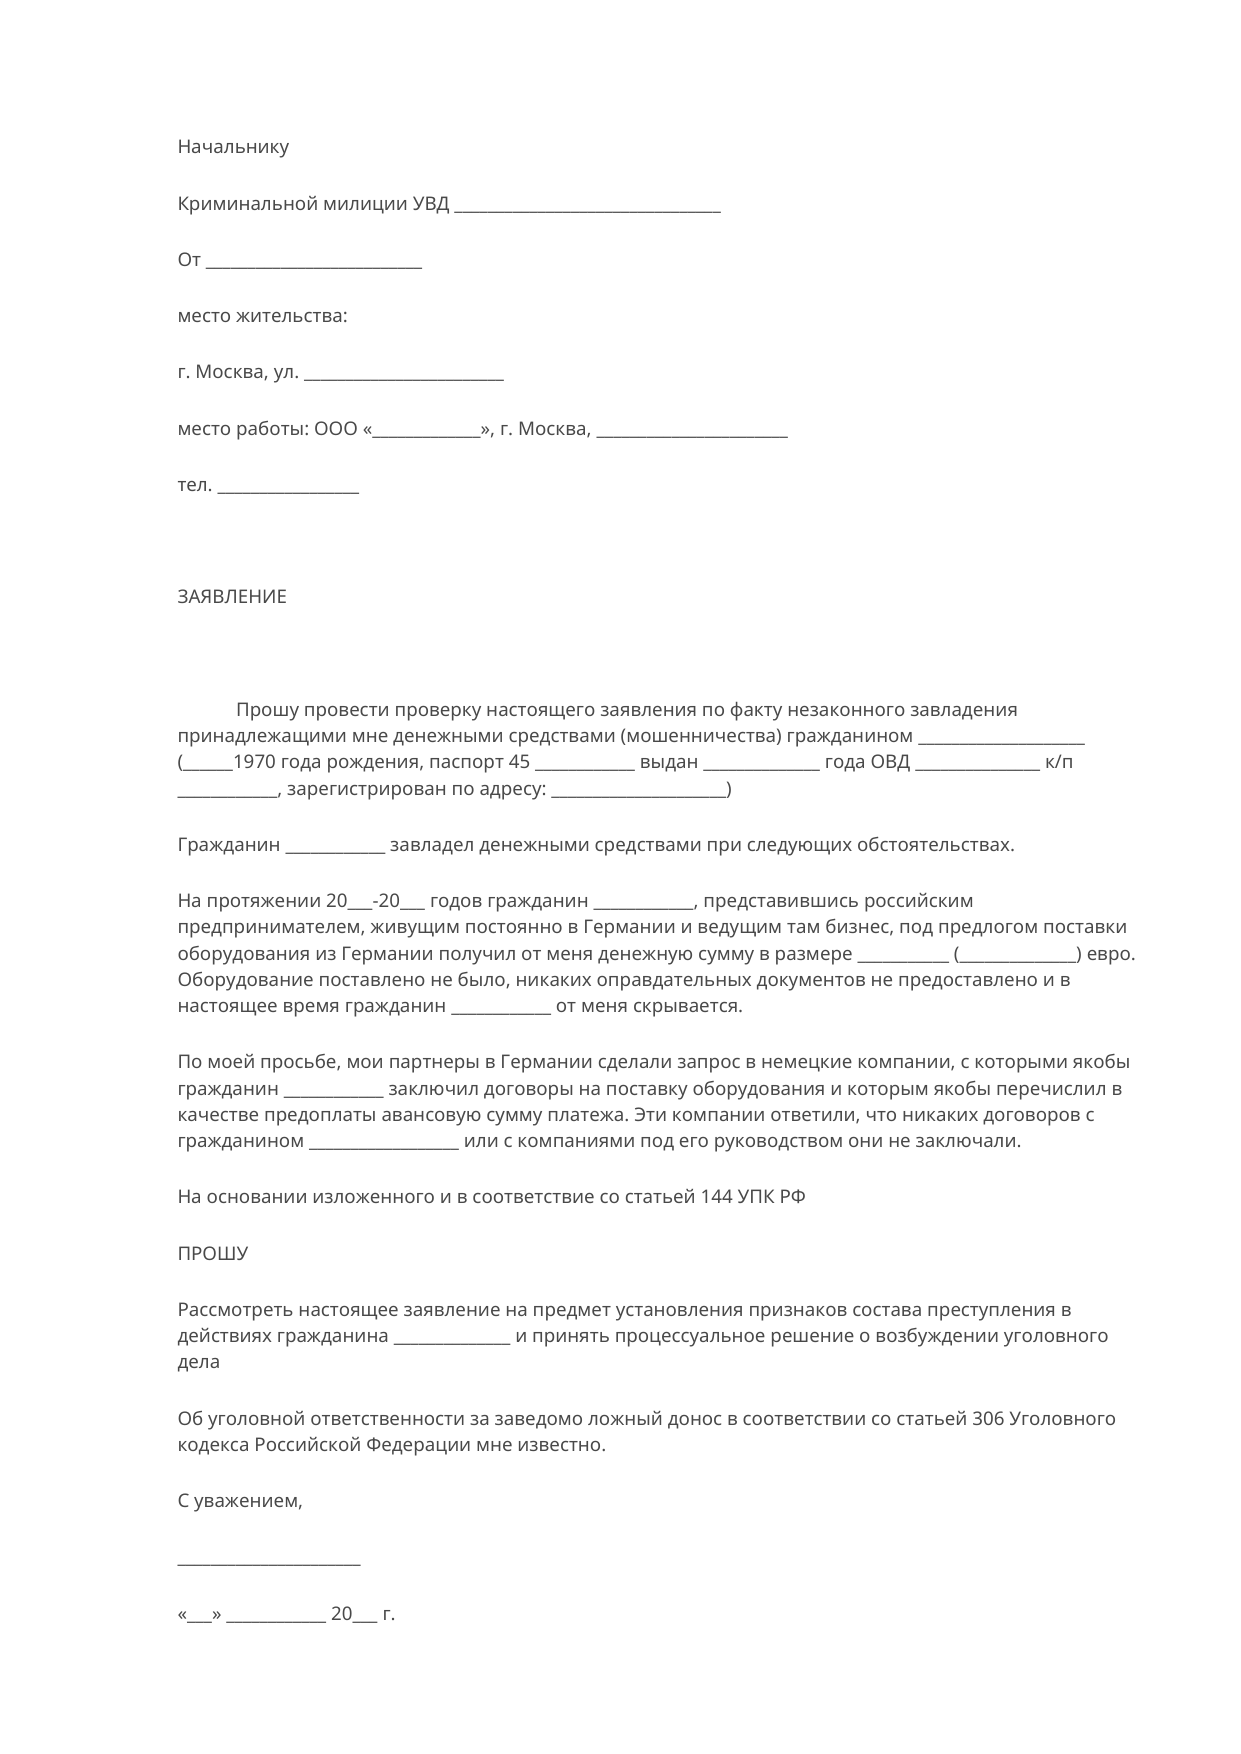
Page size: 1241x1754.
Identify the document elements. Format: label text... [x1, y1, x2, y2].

text место жительства: [177, 302, 1152, 328]
text ПРОШУ [177, 1239, 1152, 1266]
text г. Москва, ул. ________________________ [177, 358, 1152, 384]
text На протяжении 20___-20___ годов гражданин ____________, представившись российским предпринимателем, живущим постоянно в Германии и ведущим там бизнес, под предлогом поставки оборудования из Германии получил от меня денежную сумму в размере ___________ (______________) евро. Оборудование поставлено не было, никаких оправдательных документов не предоставлено и в настоящее время гражданин ____________ от меня скрывается. [177, 887, 1152, 1018]
text Криминальной милиции УВД ________________________________ [177, 189, 1152, 216]
text ЗАЯВЛЕНИЕ [177, 583, 1152, 609]
text Об уголовной ответственности за заведомо ложный донос в соответствии со статьей 306 Уголовного кодекса Российской Федерации мне известно. [177, 1404, 1152, 1457]
text тел. _________________ [177, 471, 1152, 497]
text «___» ____________ 20___ г. [177, 1599, 1152, 1626]
text Начальнику [177, 133, 1152, 159]
text Гражданин ____________ завладел денежными средствами при следующих обстоятельствах. [177, 831, 1152, 857]
text По моей просьбе, мои партнеры в Германии сделали запрос в немецкие компании, с которыми якобы гражданин ____________ заключил договоры на поставку оборудования и которым якобы перечислил в качестве предоплаты авансовую сумму платежа. Эти компании ответили, что никаких договоров с гражданином __________________ или с компаниями под его руководством они не заключали. [177, 1048, 1152, 1153]
text С уважением, [177, 1487, 1152, 1513]
text место работы: ООО «_____________», г. Москва, _______________________ [177, 414, 1152, 441]
text ______________________ [177, 1543, 1152, 1569]
text От __________________________ [177, 246, 1152, 272]
text На основании изложенного и в соответствие со статьей 144 УПК РФ [177, 1183, 1152, 1209]
text Прошу провести проверку настоящего заявления по факту незаконного завладения принадлежащими мне денежными средствами (мошенничества) гражданином ____________________ (______1970 года рождения, паспорт 45 ____________ выдан ______________ года ОВД _______________ к/п ____________, зарегистрирован по адресу: _____________________) [177, 696, 1152, 801]
text Рассмотреть настоящее заявление на предмет установления признаков состава преступления в действиях гражданина ______________ и принять процессуальное решение о возбуждении уголовного дела [177, 1296, 1152, 1374]
